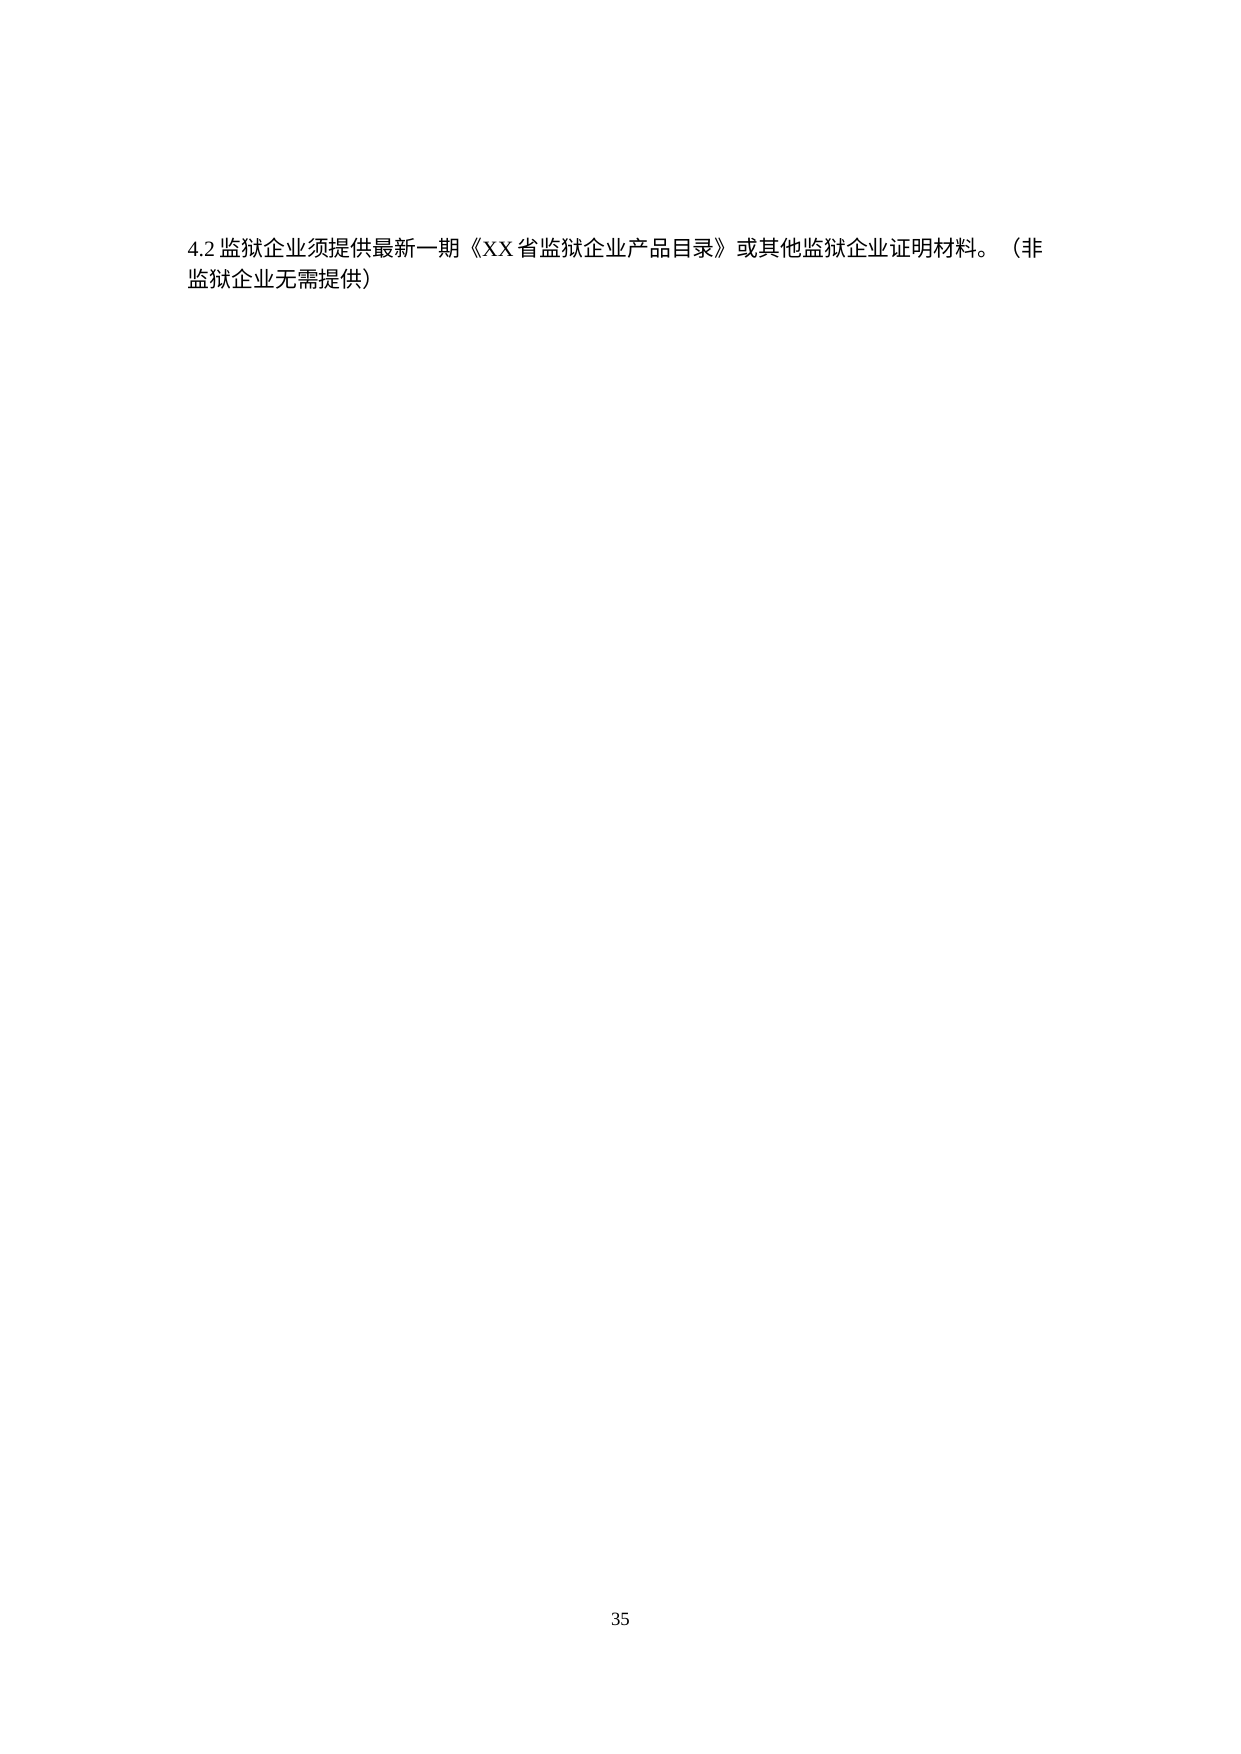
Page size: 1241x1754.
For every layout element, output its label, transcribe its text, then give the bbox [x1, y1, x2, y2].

text 4.2监狱企业须提供最新一期《XX省监狱企业产品目录》或其他监狱企业证明材料。（非监狱企业无需提供） [187, 231, 1053, 294]
